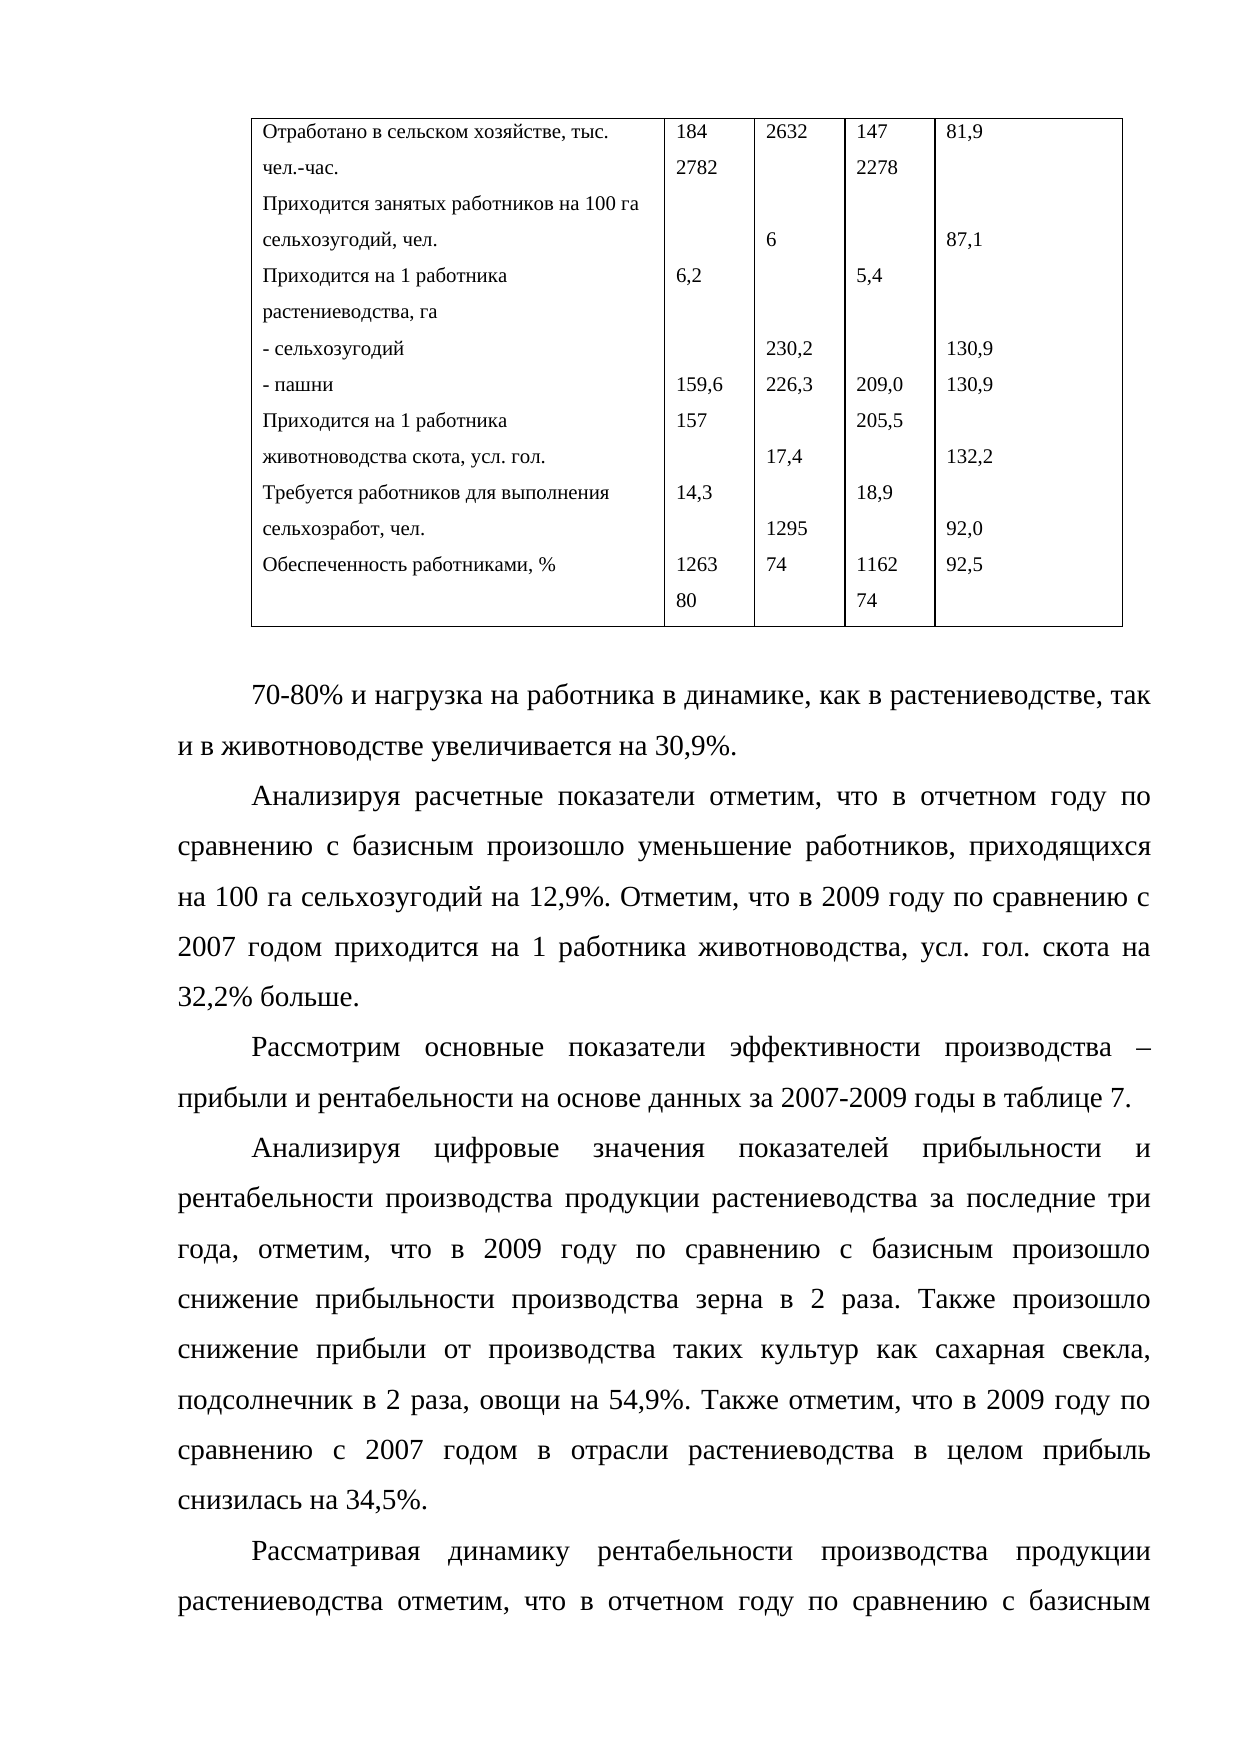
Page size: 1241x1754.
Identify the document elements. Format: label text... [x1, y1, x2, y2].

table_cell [936, 119, 1122, 626]
text Рассмотрим основные показатели эффективности производства – прибыли и рентабельности на основе данных за 2007-2009 годы в таблице 7. [177, 1029, 1152, 1113]
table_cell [252, 119, 664, 626]
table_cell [665, 119, 754, 626]
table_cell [755, 119, 844, 626]
text Анализируя расчетные показатели отметим, что в отчетном году по сравнению с базисным произошло уменьшение работников, приходящихся на 100 га сельхозугодий на 12,9%. Отметим, что в 2009 году по сравнению с 2007 годом приходится на 1 работника животноводства, усл. гол. скота на 32,2% больше. [177, 778, 1152, 1013]
text Анализируя цифровые значения показателей прибыльности и рентабельности производства продукции растениеводства за последние три года, отметим, что в 2009 году по сравнению с базисным произошло снижение прибыльности производства зерна в 2 раза. Также произошло снижение прибыли от производства таких культур как сахарная свекла, подсолнечник в 2 раза, овощи на 54,9%. Также отметим, что в 2009 году по сравнению с 2007 годом в отрасли растениеводства в целом прибыль снизилась на 34,5%. [177, 1130, 1152, 1516]
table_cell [846, 119, 934, 626]
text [177, 1533, 1152, 1617]
text 70-80% и нагрузка на работника в динамике, как в растениеводстве, так и в животноводстве увеличивается на 30,9%. [177, 677, 1152, 761]
